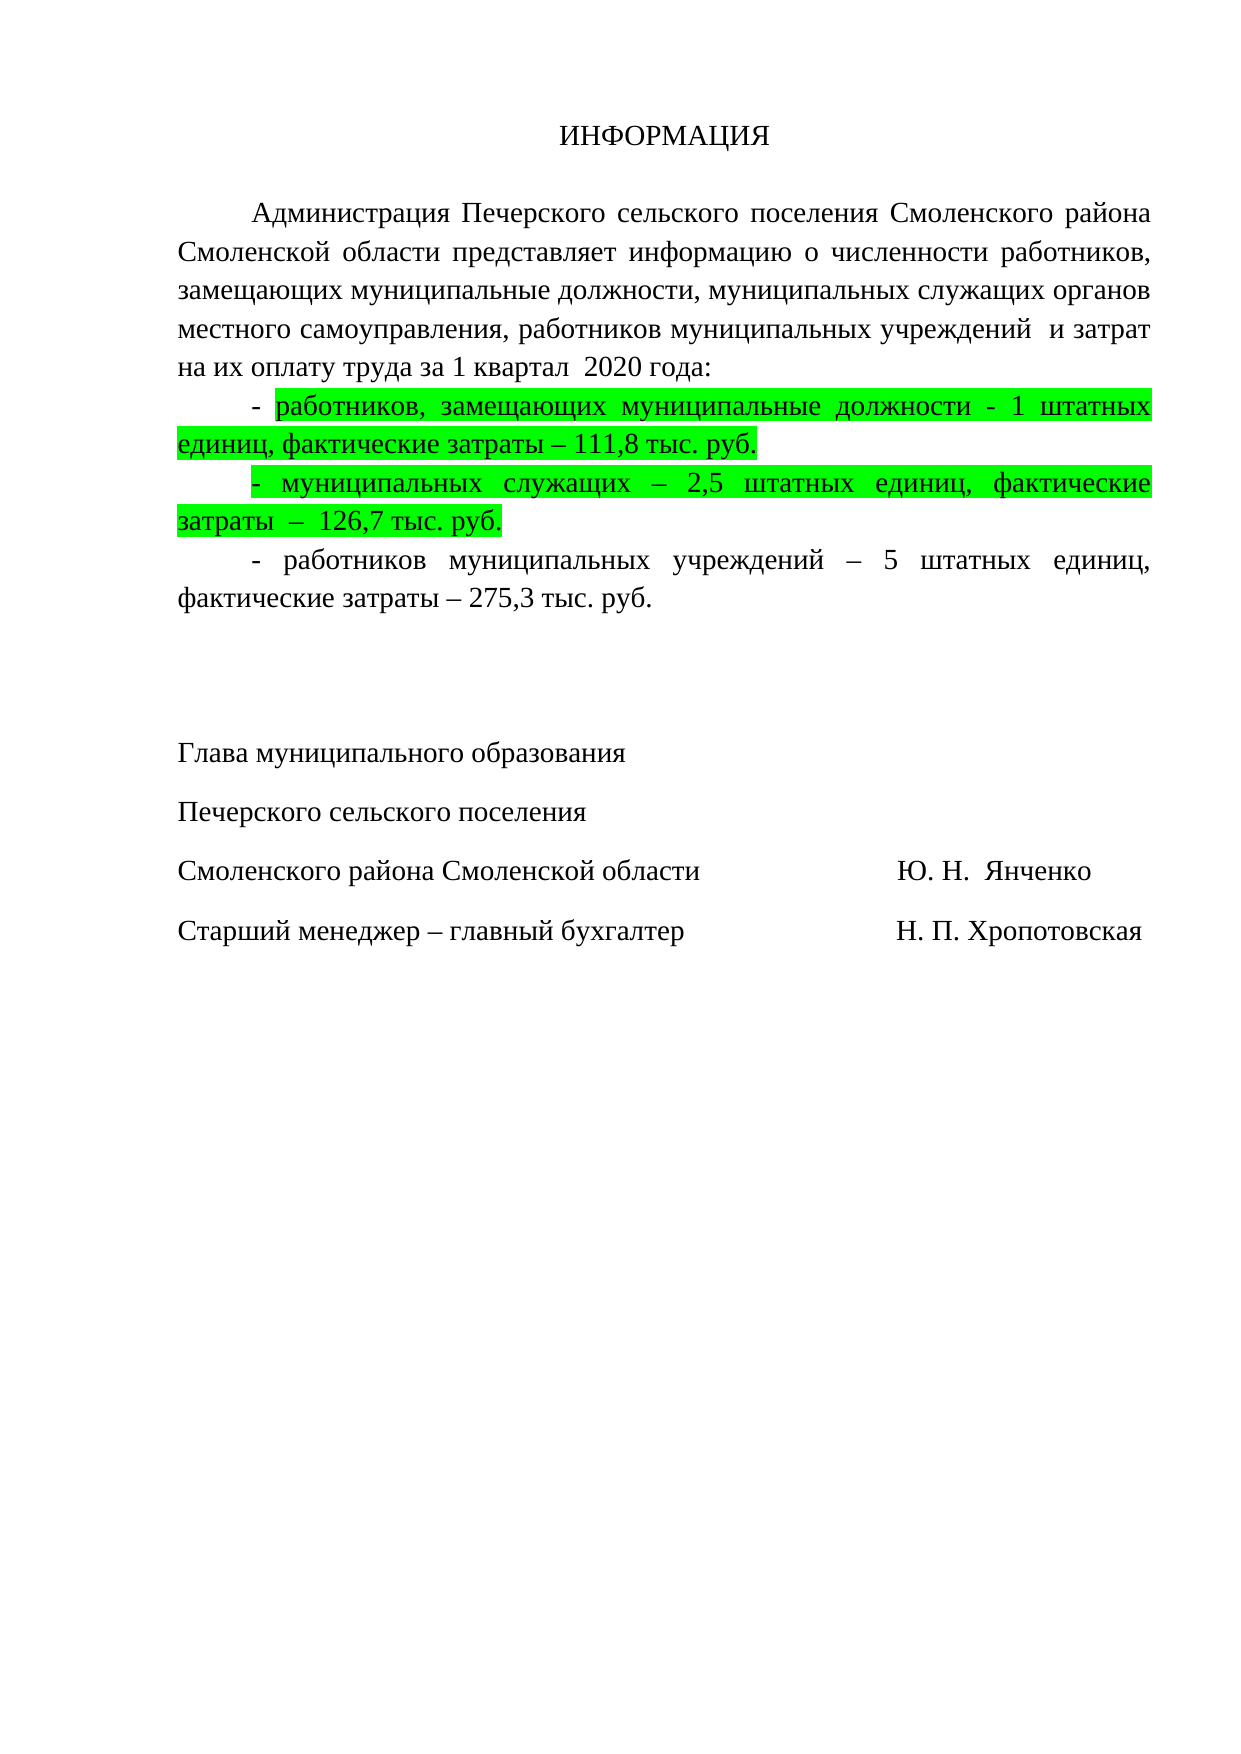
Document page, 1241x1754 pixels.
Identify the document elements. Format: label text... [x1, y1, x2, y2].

text Печерского сельского поселения [177, 794, 1152, 828]
text Глава муниципального образования [177, 735, 1152, 768]
text Старший менеджер – главный бухгалтер Н. П. Хропотовская [177, 913, 1152, 946]
text Администрация Печерского сельского поселения Смоленского района Смоленской области представляет информацию о численности работников, замещающих муниципальные должности, муниципальных служащих органов местного самоуправления, работников муниципальных учреждений и затрат на их оплату труда за 1 квартал 2020 года: [177, 195, 1152, 383]
text - муниципальных служащих – 2,5 штатных единиц, фактические затраты – 126,7 тыс. руб. [177, 465, 1152, 537]
text - работников, замещающих муниципальные должности - 1 штатных единиц, фактические затраты – 111,8 тыс. руб. [177, 388, 1152, 460]
text ИНФОРМАЦИЯ [177, 118, 1152, 152]
text - работников муниципальных учреждений – 5 штатных единиц, фактические затраты – 275,3 тыс. руб. [177, 542, 1152, 614]
text Смоленского района Смоленской области Ю. Н. Янченко [177, 853, 1152, 887]
